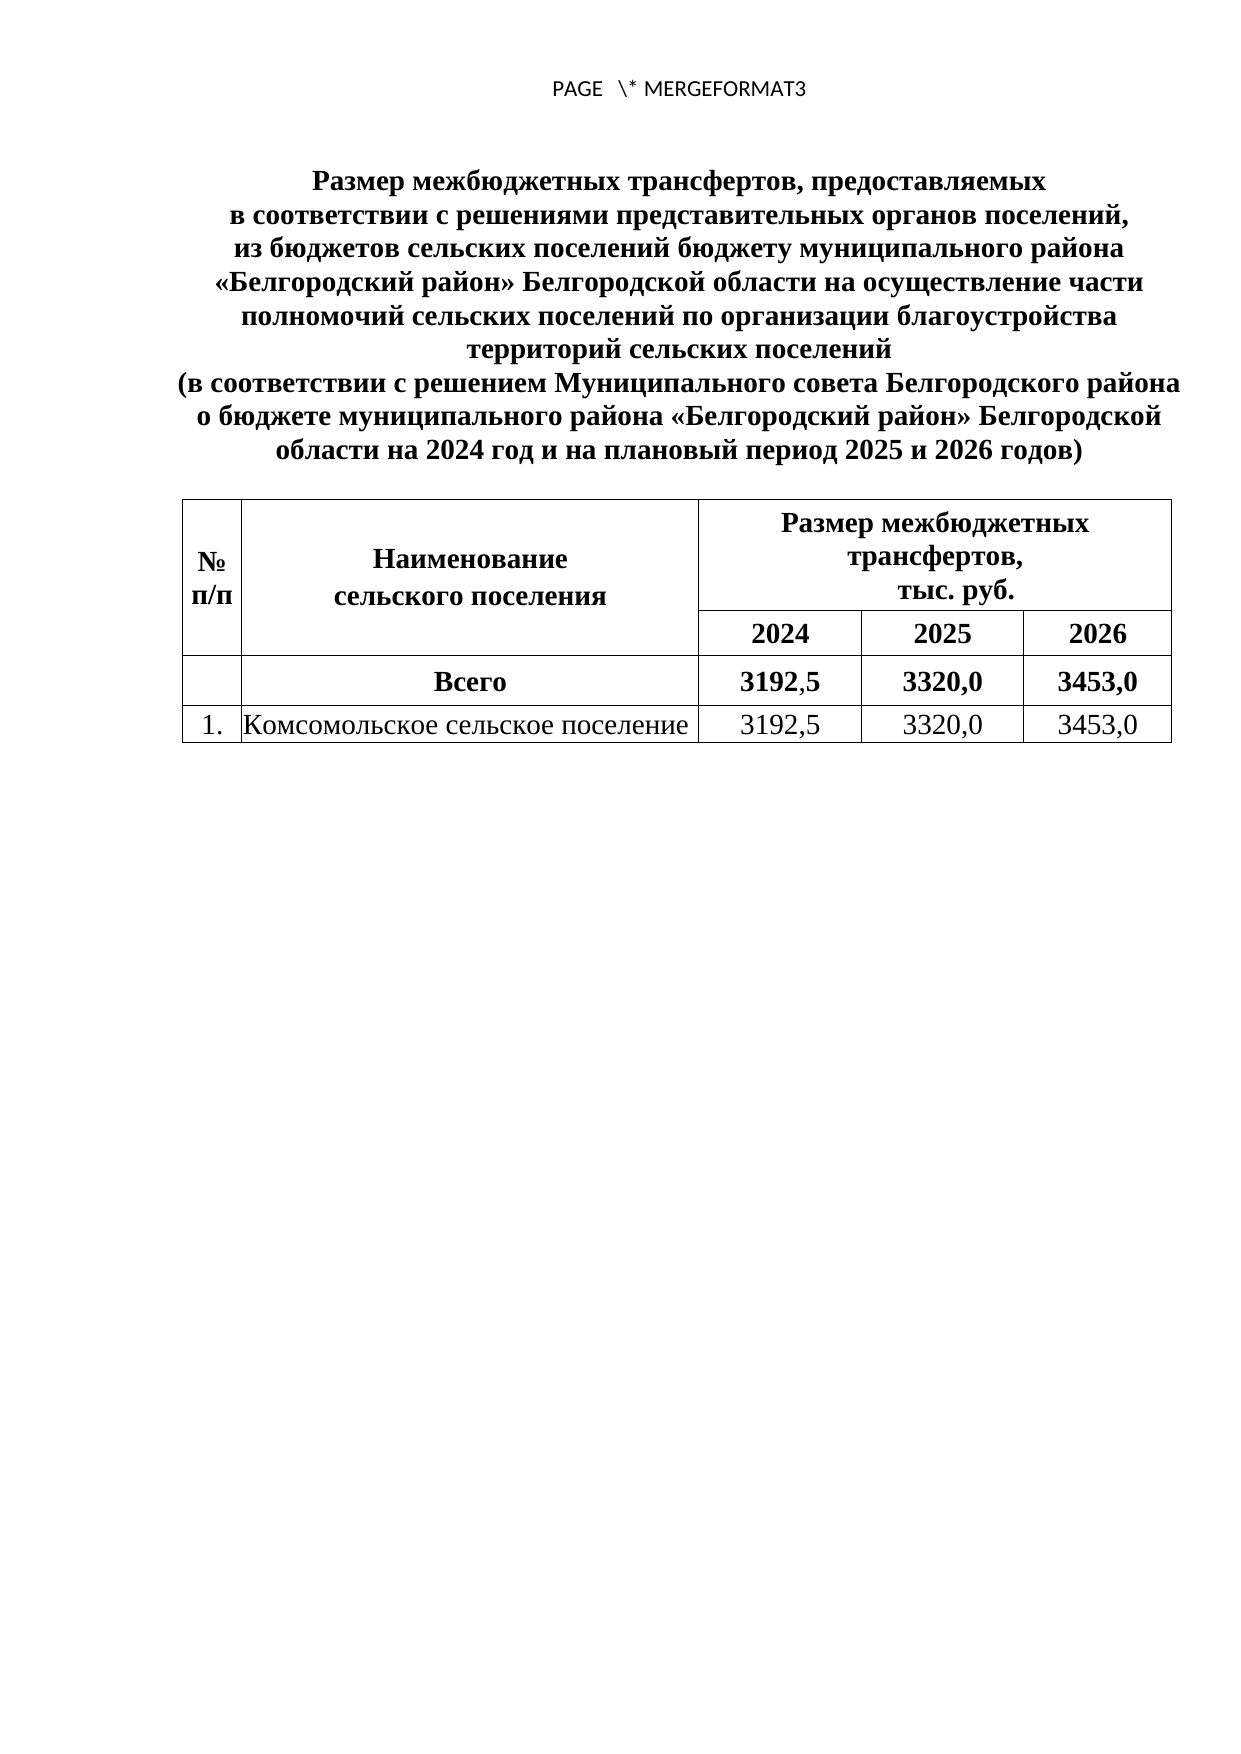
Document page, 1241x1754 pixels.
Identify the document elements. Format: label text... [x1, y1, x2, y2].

table_cell [1172, 655, 1176, 705]
text Размер межбюджетных трансфертов, предоставляемых [177, 163, 1181, 197]
text (в соответствии с решением Муниципального совета Белгородского района о бюджете муниципального района «Белгородский район» Белгородской области на 2024 год и на плановый период 2025 и 2026 годов) [177, 365, 1181, 465]
table_header № п/п [183, 500, 241, 655]
table_cell 3320,0 [862, 706, 1023, 742]
table_header Размер межбюджетных трансфертов, тыс. руб. [699, 500, 1171, 610]
table_cell 3453,0 [1024, 656, 1171, 705]
table_cell 2026 [1024, 611, 1171, 655]
table_cell [1172, 610, 1176, 655]
text из бюджетов сельских поселений бюджету муниципального района «Белгородский район» Белгородской области на осуществление части полномочий сельских поселений по организации благоустройства территорий сельских поселений [177, 231, 1181, 365]
table_header Наименование сельского поселения [242, 500, 698, 655]
table_cell [183, 656, 241, 705]
table_cell Комсомольское сельское поселение [242, 706, 698, 742]
table_cell 1. [183, 706, 241, 742]
table_cell 3192,5 [699, 706, 861, 742]
table_cell [1172, 705, 1176, 742]
table_cell 3453,0 [1024, 706, 1171, 742]
table_cell Всего [242, 656, 698, 705]
table_cell 2025 [862, 611, 1023, 655]
text в соответствии с решениями представительных органов поселений, [177, 197, 1181, 231]
table_cell 2024 [699, 611, 861, 655]
table_cell 3192,5 [699, 656, 861, 705]
table_cell 3320,0 [862, 656, 1023, 705]
